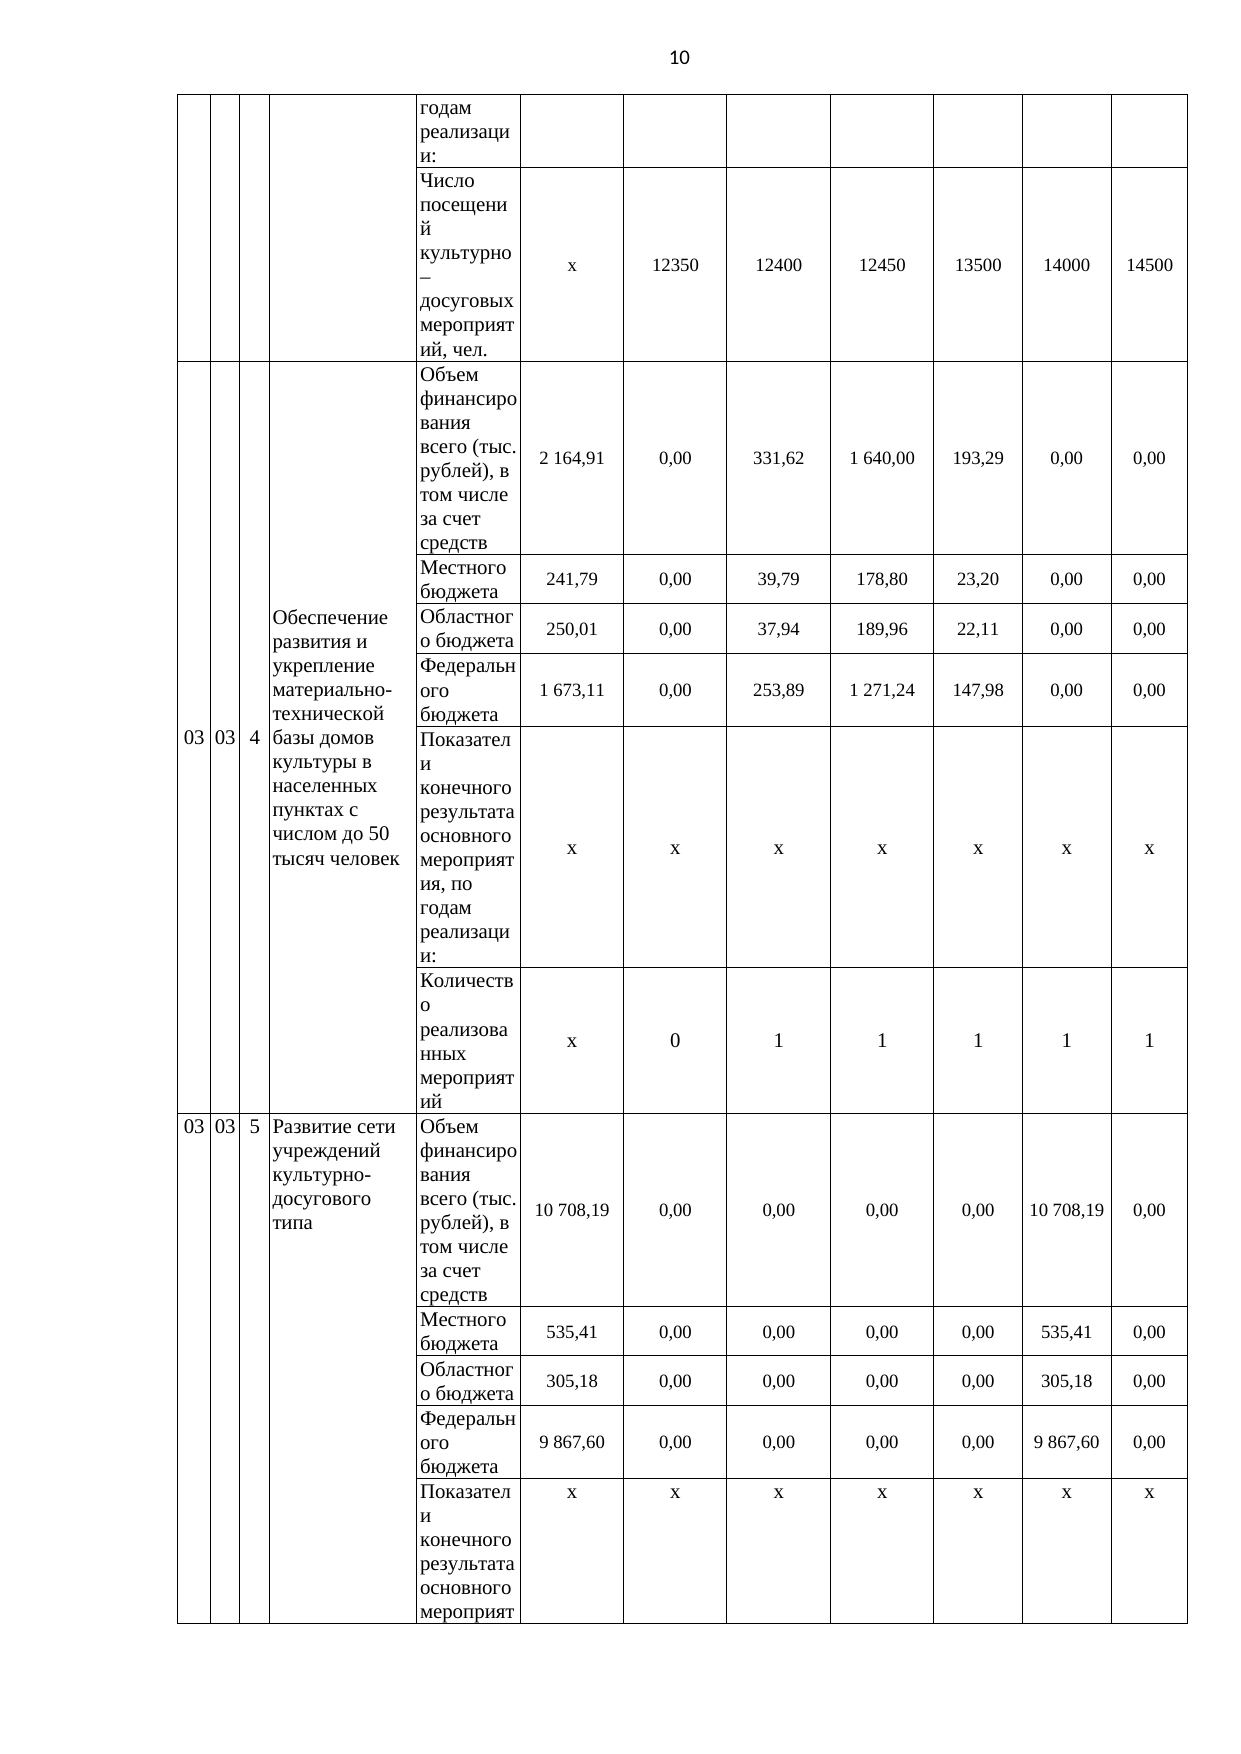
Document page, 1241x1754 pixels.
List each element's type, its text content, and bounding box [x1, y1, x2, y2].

table_cell 305,18 [521, 1356, 623, 1404]
table_cell 535,41 [1023, 1307, 1111, 1355]
table_cell 1 271,24 [831, 654, 933, 726]
table_cell 0,00 [1112, 654, 1187, 726]
table_cell х [831, 727, 933, 967]
table_cell 0,00 [1112, 1114, 1187, 1306]
table_cell х [521, 1479, 623, 1623]
table_cell х [727, 1479, 830, 1623]
table_cell х [624, 1479, 726, 1623]
table_cell х [1023, 727, 1111, 967]
table_cell 1 [831, 968, 933, 1113]
table_cell 9 867,60 [1023, 1406, 1111, 1478]
table_cell 1 [1023, 968, 1111, 1113]
table_cell 03 [211, 362, 239, 1113]
table_cell 0,00 [624, 654, 726, 726]
table_cell Областного бюджета [417, 1356, 520, 1404]
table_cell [417, 1479, 520, 1623]
table_cell 253,89 [727, 654, 830, 726]
table_cell 10 708,19 [521, 1114, 623, 1306]
table_cell 0,00 [624, 1406, 726, 1478]
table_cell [417, 95, 520, 167]
table_cell 23,20 [934, 555, 1022, 603]
table_cell 39,79 [727, 555, 830, 603]
table_cell 5 [240, 1114, 269, 1623]
table_cell 535,41 [521, 1307, 623, 1355]
table_cell 0,00 [831, 1356, 933, 1404]
table_cell 0,00 [727, 1307, 830, 1355]
table_cell Объем финансирования всего (тыс. рублей), в том числе за счет средств [417, 1114, 520, 1306]
table_cell х [521, 95, 623, 167]
table_cell Федерального бюджета [417, 1406, 520, 1478]
table_cell 37,94 [727, 604, 830, 652]
table_cell 0,00 [624, 1114, 726, 1306]
table_cell 178,80 [831, 555, 933, 603]
table_cell Местного бюджета [417, 1307, 520, 1355]
table_cell 2 164,91 [521, 362, 623, 554]
table_cell 4 [240, 362, 269, 1113]
table_cell х [727, 727, 830, 967]
table_cell х [1112, 1479, 1187, 1623]
table_cell 14500 [1112, 168, 1187, 361]
table_cell 03 [211, 1114, 239, 1623]
table_cell Местного бюджета [417, 555, 520, 603]
table_cell 0,00 [1112, 555, 1187, 603]
table_cell 193,29 [934, 362, 1022, 554]
table_cell 0,00 [831, 1406, 933, 1478]
table_cell х [934, 727, 1022, 967]
table_cell Обеспечение развития и укрепление материально-технической базы домов культуры в населенных пунктах с числом до 50 тысяч человек [270, 362, 416, 1113]
table_cell 0,00 [1023, 555, 1111, 603]
table_cell 331,62 [727, 362, 830, 554]
table_cell 0,00 [624, 1356, 726, 1404]
table_cell 0,00 [624, 362, 726, 554]
table_cell 189,96 [831, 604, 933, 652]
table_cell х [624, 95, 726, 167]
table_cell Объем финансирования всего (тыс. рублей), в том числе за счет средств [417, 362, 520, 554]
table_cell 03 [178, 362, 210, 1113]
table_cell 241,79 [521, 555, 623, 603]
table_cell 0,00 [727, 1114, 830, 1306]
table_cell 0,00 [624, 555, 726, 603]
table_cell 1 640,00 [831, 362, 933, 554]
table_cell Развитие сети учреждений культурно-досугового типа [270, 1114, 416, 1623]
table_cell х [521, 168, 623, 361]
table_cell 147,98 [934, 654, 1022, 726]
table_cell х [831, 1479, 933, 1623]
table_cell х [521, 968, 623, 1113]
table_cell Областного бюджета [417, 604, 520, 652]
table_cell 9 867,60 [521, 1406, 623, 1478]
table_cell 0,00 [1112, 362, 1187, 554]
table_cell х [1023, 1479, 1111, 1623]
table_cell 0,00 [831, 1114, 933, 1306]
table_cell х [1023, 95, 1111, 167]
table_cell х [624, 727, 726, 967]
table_cell 1 [934, 968, 1022, 1113]
table_cell х [1112, 95, 1187, 167]
table_cell 0,00 [1112, 1406, 1187, 1478]
table_cell 13500 [934, 168, 1022, 361]
table_cell 0 [624, 968, 726, 1113]
table_cell 03 [178, 1114, 210, 1623]
table_cell 14000 [1023, 168, 1111, 361]
table_cell х [521, 727, 623, 967]
table_cell 0,00 [934, 1356, 1022, 1404]
table_cell 0,00 [934, 1307, 1022, 1355]
table_cell 0,00 [727, 1406, 830, 1478]
table_cell 0,00 [1023, 654, 1111, 726]
table_cell 0,00 [1112, 604, 1187, 652]
table_cell 0,00 [727, 1356, 830, 1404]
table_cell Количество реализованных мероприятий [417, 968, 520, 1113]
table_cell 0,00 [624, 1307, 726, 1355]
table_cell 1 673,11 [521, 654, 623, 726]
table_cell 12450 [831, 168, 933, 361]
table_cell х [1112, 727, 1187, 967]
table_cell 12350 [624, 168, 726, 361]
table_cell 0,00 [1112, 1356, 1187, 1404]
table_cell 22,11 [934, 604, 1022, 652]
table_cell 0,00 [1023, 362, 1111, 554]
table_cell 250,01 [521, 604, 623, 652]
table_cell 1 [1112, 968, 1187, 1113]
table_cell х [727, 95, 830, 167]
table_cell 0,00 [934, 1406, 1022, 1478]
table_cell 0,00 [831, 1307, 933, 1355]
table_cell Федерального бюджета [417, 654, 520, 726]
table_cell 0,00 [624, 604, 726, 652]
table_cell 305,18 [1023, 1356, 1111, 1404]
table_cell 0,00 [1112, 1307, 1187, 1355]
table_cell х [934, 95, 1022, 167]
table_cell Число посещений культурно – досуговых мероприятий, чел. [417, 168, 520, 361]
table_cell 0,00 [1023, 604, 1111, 652]
table_cell 1 [727, 968, 830, 1113]
table_cell 12400 [727, 168, 830, 361]
table_cell х [934, 1479, 1022, 1623]
table_cell 0,00 [934, 1114, 1022, 1306]
table_cell Показатели конечного результата основного мероприятия, по годам реализации: [417, 727, 520, 967]
table_cell х [831, 95, 933, 167]
table_cell 10 708,19 [1023, 1114, 1111, 1306]
